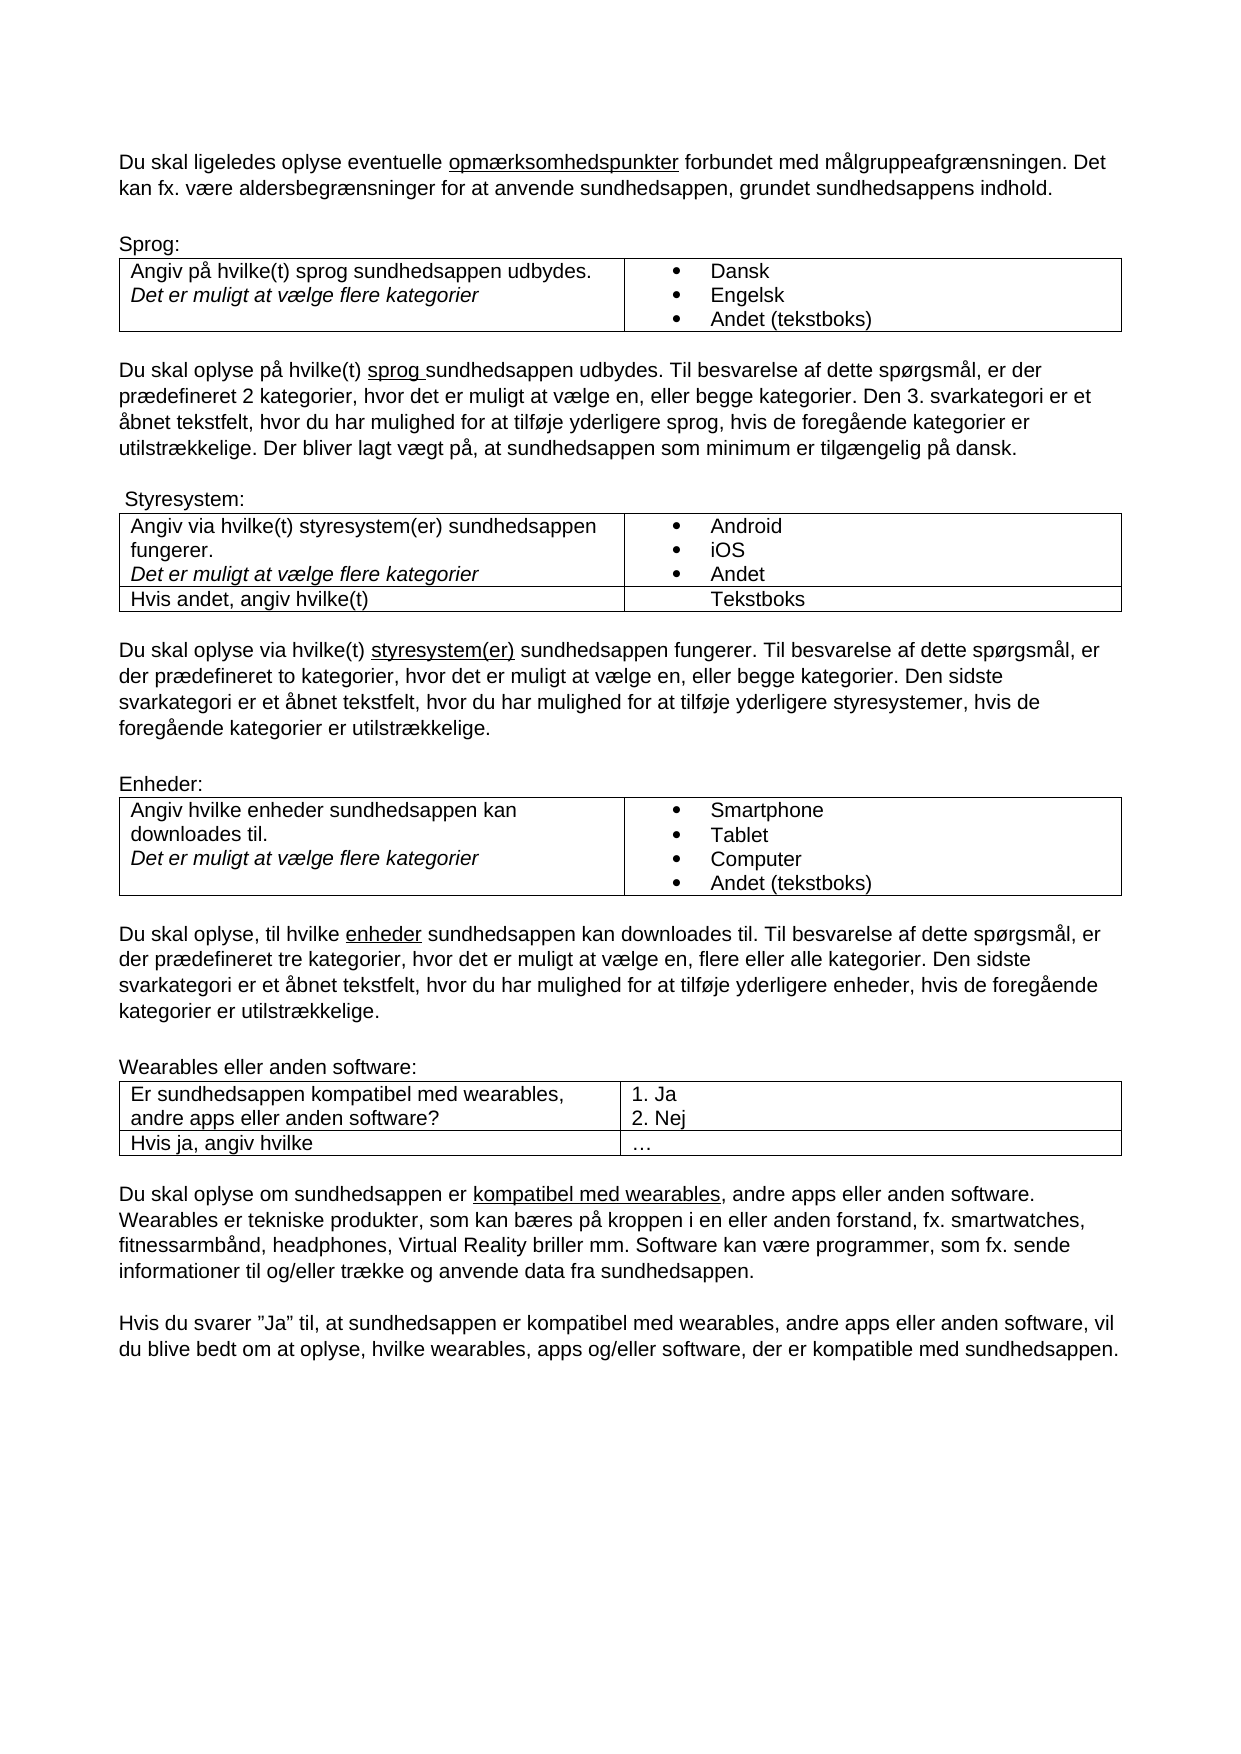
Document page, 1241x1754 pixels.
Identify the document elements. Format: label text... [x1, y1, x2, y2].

text Du skal oplyse via hvilke(t) styresystem(er) sundhedsappen fungerer. Til besvarelse af dette spørgsmål, er der prædefineret to kategorier, hvor det er muligt at vælge en, eller begge kategorier. Den sidste svarkategori er et åbnet tekstfelt, hvor du har mulighed for at tilføje yderligere styresystemer, hvis de foregående kategorier er utilstrækkelige. [118, 638, 1122, 739]
text Du skal oplyse om sundhedsappen er kompatibel med wearables, andre apps eller anden software. [118, 1182, 1122, 1206]
text Enheder: [118, 771, 1122, 795]
text Styresystem: [118, 487, 1122, 511]
table_cell … [621, 1131, 1121, 1155]
table_header Android iOS Andet [625, 514, 1121, 586]
text Du skal oplyse på hvilke(t) sprog sundhedsappen udbydes. Til besvarelse af dette spørgsmål, er der prædefineret 2 kategorier, hvor det er muligt at vælge en, eller begge kategorier. Den 3. svarkategori er et åbnet tekstfelt, hvor du har mulighed for at tilføje yderligere sprog, hvis de foregående kategorier er utilstrækkelige. Der bliver lagt vægt på, at sundhedsappen som minimum er tilgængelig på dansk. [118, 358, 1122, 459]
text Wearables er tekniske produkter, som kan bæres på kroppen i en eller anden forstand, fx. smartwatches, fitnessarmbånd, headphones, Virtual Reality briller mm. Software kan være programmer, som fx. sende informationer til og/eller trække og anvende data fra sundhedsappen. [118, 1207, 1122, 1283]
table_header Smartphone Tablet Computer Andet (tekstboks) [625, 798, 1121, 894]
table_header Er sundhedsappen kompatibel med wearables, andre apps eller anden software? [120, 1082, 620, 1130]
table_header Angiv på hvilke(t) sprog sundhedsappen udbydes. Det er muligt at vælge flere kategorier [120, 259, 624, 331]
table_cell Tekstboks [625, 587, 1121, 611]
table_header 1. Ja 2. Nej [621, 1082, 1121, 1130]
text Wearables eller anden software: [118, 1055, 1122, 1079]
table_cell Hvis ja, angiv hvilke [120, 1131, 620, 1155]
text Du skal oplyse, til hvilke enheder sundhedsappen kan downloades til. Til besvarelse af dette spørgsmål, er der prædefineret tre kategorier, hvor det er muligt at vælge en, flere eller alle kategorier. Den sidste svarkategori er et åbnet tekstfelt, hvor du har mulighed for at tilføje yderligere enheder, hvis de foregående kategorier er utilstrækkelige. [118, 921, 1122, 1023]
text Hvis du svarer ”Ja” til, at sundhedsappen er kompatibel med wearables, andre apps eller anden software, vil du blive bedt om at oplyse, hvilke wearables, apps og/eller software, der er kompatible med sundhedsappen. [118, 1311, 1122, 1361]
table_header Dansk Engelsk Andet (tekstboks) [625, 259, 1121, 331]
text Du skal ligeledes oplyse eventuelle opmærksomhedspunkter forbundet med målgruppeafgrænsningen. Det kan fx. være aldersbegrænsninger for at anvende sundhedsappen, grundet sundhedsappens indhold. [118, 150, 1122, 200]
table_header Angiv via hvilke(t) styresystem(er) sundhedsappen fungerer. Det er muligt at vælge flere kategorier [120, 514, 624, 586]
table_header Angiv hvilke enheder sundhedsappen kan downloades til. Det er muligt at vælge flere kategorier [120, 798, 624, 894]
text Sprog: [118, 232, 1122, 256]
table_cell Hvis andet, angiv hvilke(t) [120, 587, 624, 611]
